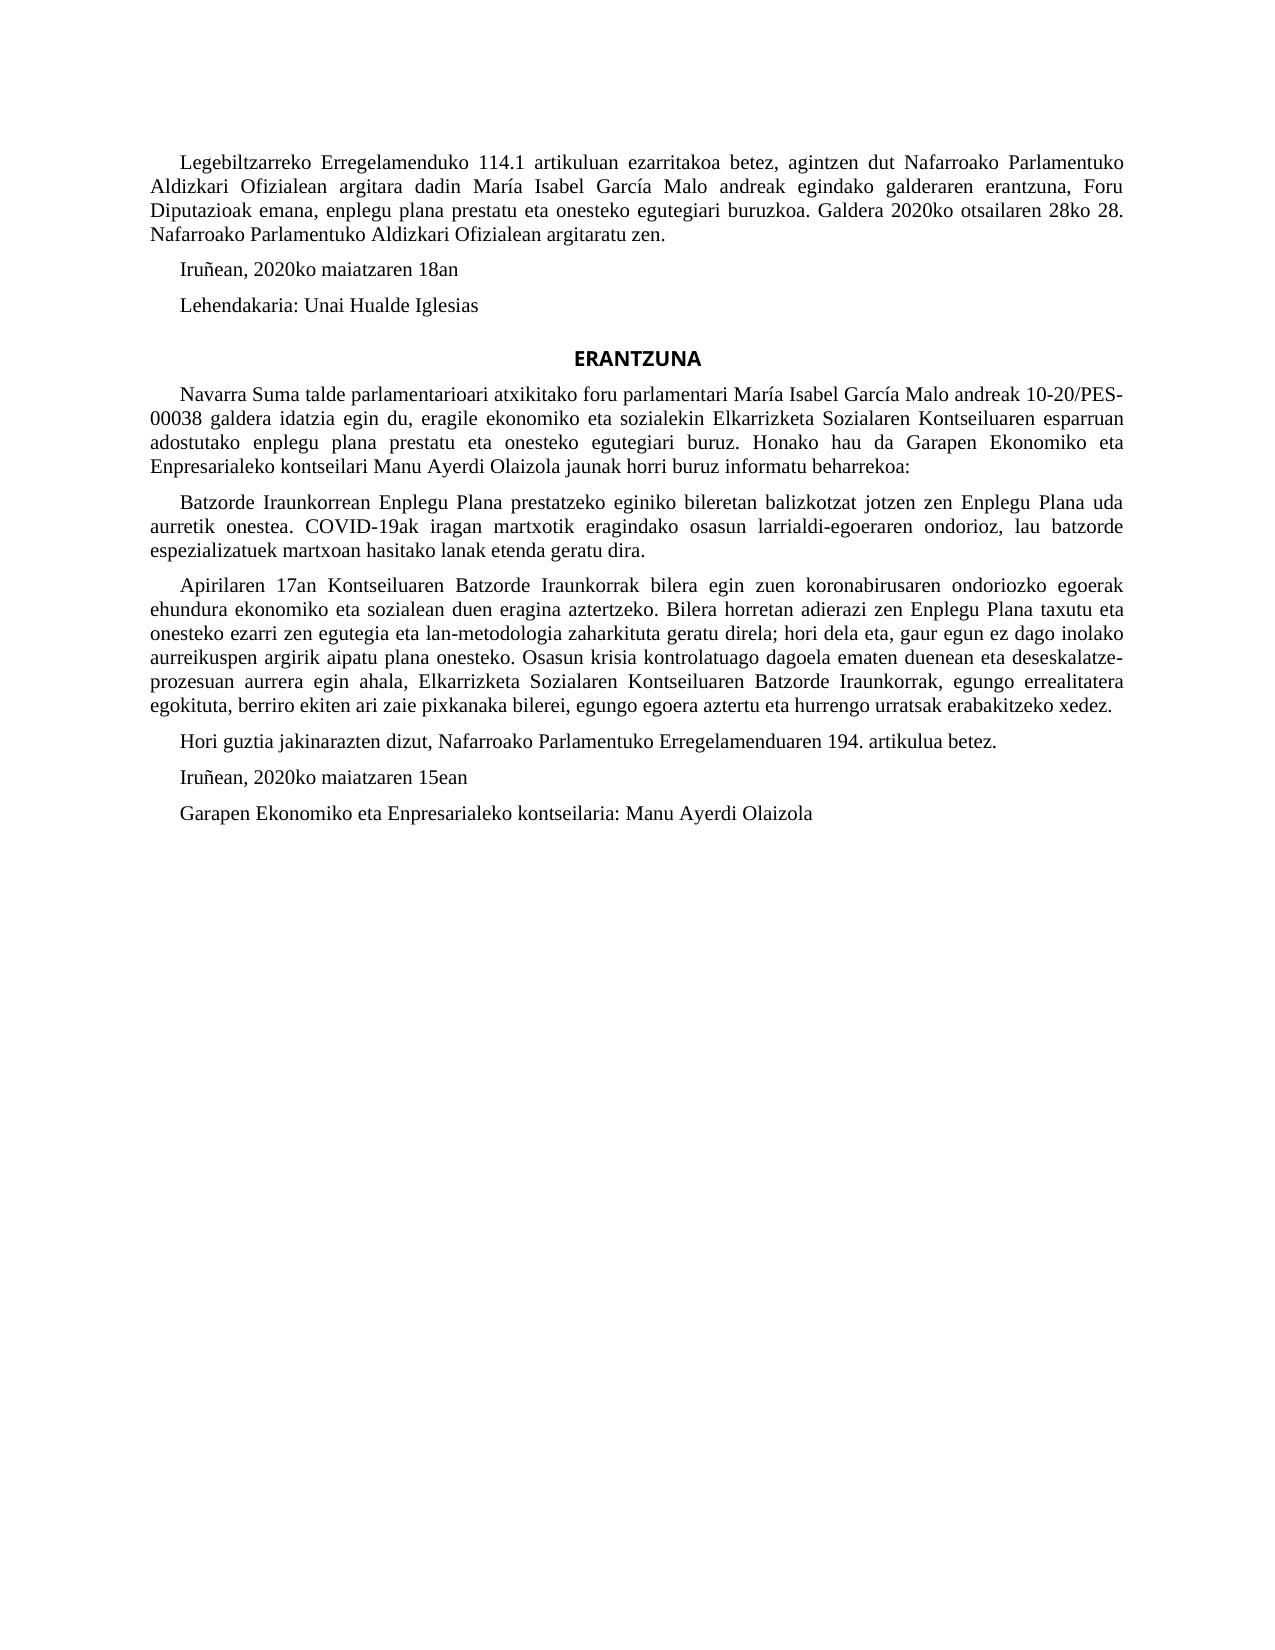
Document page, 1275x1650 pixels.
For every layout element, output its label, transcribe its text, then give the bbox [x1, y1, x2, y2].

text Lehendakaria: Unai Hualde Iglesias [150, 293, 1125, 317]
text Apirilaren 17an Kontseiluaren Batzorde Iraunkorrak bilera egin zuen koronabirusaren ondoriozko egoerak ehundura ekonomiko eta sozialean duen eragina aztertzeko. Bilera horretan adierazi zen Enplegu Plana taxutu eta onesteko ezarri zen egutegia eta lan-metodologia zaharkituta geratu direla; hori dela eta, gaur egun ez dago inolako aurreikuspen argirik aipatu plana onesteko. Osasun krisia kontrolatuago dagoela ematen duenean eta deseskalatze-prozesuan aurrera egin ahala, Elkarrizketa Sozialaren Kontseiluaren Batzorde Iraunkorrak, egungo errealitatera egokituta, berriro ekiten ari zaie pixkanaka bilerei, egungo egoera aztertu eta hurrengo urratsak erabakitzeko xedez. [150, 574, 1125, 717]
text Legebiltzarreko Erregelamenduko 114.1 artikuluan ezarritakoa betez, agintzen dut Nafarroako Parlamentuko Aldizkari Ofizialean argitara dadin María Isabel García Malo andreak egindako galderaren erantzuna, Foru Diputazioak emana, enplegu plana prestatu eta onesteko egutegiari buruzkoa. Galdera 2020ko otsailaren 28ko 28. Nafarroako Parlamentuko Aldizkari Ofizialean argitaratu zen. [150, 150, 1125, 246]
text Iruñean, 2020ko maiatzaren 15ean [150, 765, 1125, 789]
text Garapen Ekonomiko eta Enpresarialeko kontseilaria: Manu Ayerdi Olaizola [150, 801, 1125, 825]
text Hori guztia jakinarazten dizut, Nafarroako Parlamentuko Erregelamenduaren 194. artikulua betez. [150, 729, 1125, 753]
text Batzorde Iraunkorrean Enplegu Plana prestatzeko eginiko bileretan balizkotzat jotzen zen Enplegu Plana uda aurretik onestea. COVID-19ak iragan martxotik eragindako osasun larrialdi-egoeraren ondorioz, lau batzorde espezializatuek martxoan hasitako lanak etenda geratu dira. [150, 490, 1125, 562]
text Iruñean, 2020ko maiatzaren 18an [150, 258, 1125, 282]
text Navarra Suma talde parlamentarioari atxikitako foru parlamentari María Isabel García Malo andreak 10-20/PES-00038 galdera idatzia egin du, eragile ekonomiko eta sozialekin Elkarrizketa Sozialaren Kontseiluaren esparruan adostutako enplegu plana prestatu eta onesteko egutegiari buruz. Honako hau da Garapen Ekonomiko eta Enpresarialeko kontseilari Manu Ayerdi Olaizola jaunak horri buruz informatu beharrekoa: [150, 382, 1125, 478]
text ERANTZUNA [150, 347, 1125, 371]
